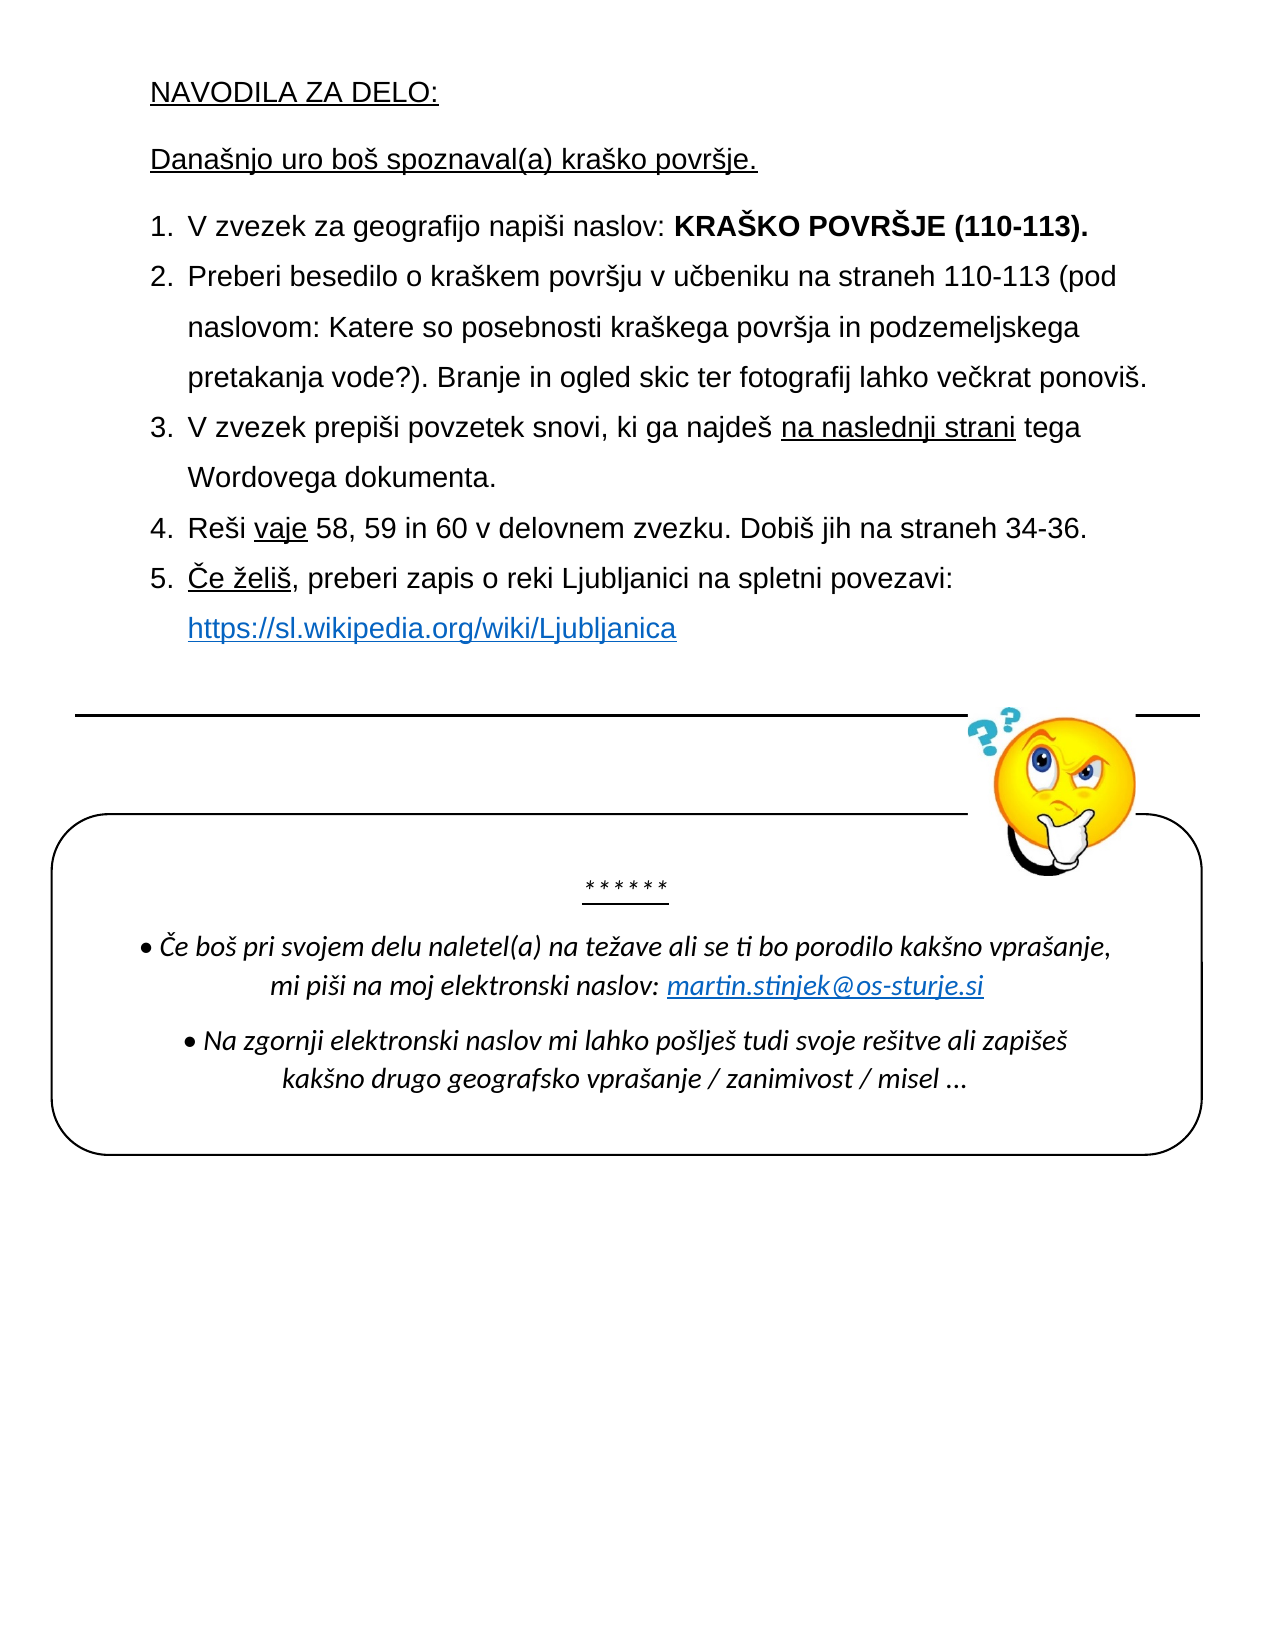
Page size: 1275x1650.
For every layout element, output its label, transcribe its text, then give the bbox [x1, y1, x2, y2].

text NAVODILA ZA DELO: [150, 75, 1200, 108]
list https://sl.wikipedia.org/wiki/Ljubljanica [187, 611, 1200, 645]
picture [967, 707, 1136, 876]
list V zvezek za geografijo napiši naslov: KRAŠKO POVRŠJE (110-113). [150, 209, 1200, 242]
list V zvezek prepiši povzetek snovi, ki ga najdeš na naslednji strani tega Wordovega dokumenta. [150, 410, 1200, 494]
list Preberi besedilo o kraškem površju v učbeniku na straneh 110-113 (pod naslovom: Katere so posebnosti kraškega površja in podzemeljskega pretakanja vode?). Branje in ogled skic ter fotografij lahko večkrat ponoviš. [150, 259, 1200, 393]
list Če želiš, preberi zapis o reki Ljubljanici na spletni povezavi: [150, 561, 1200, 595]
text Današnjo uro boš spoznaval(a) kraško površje. [150, 142, 1200, 176]
list Reši vaje 58, 59 in 60 v delovnem zvezku. Dobiš jih na straneh 34-36. [150, 511, 1200, 544]
